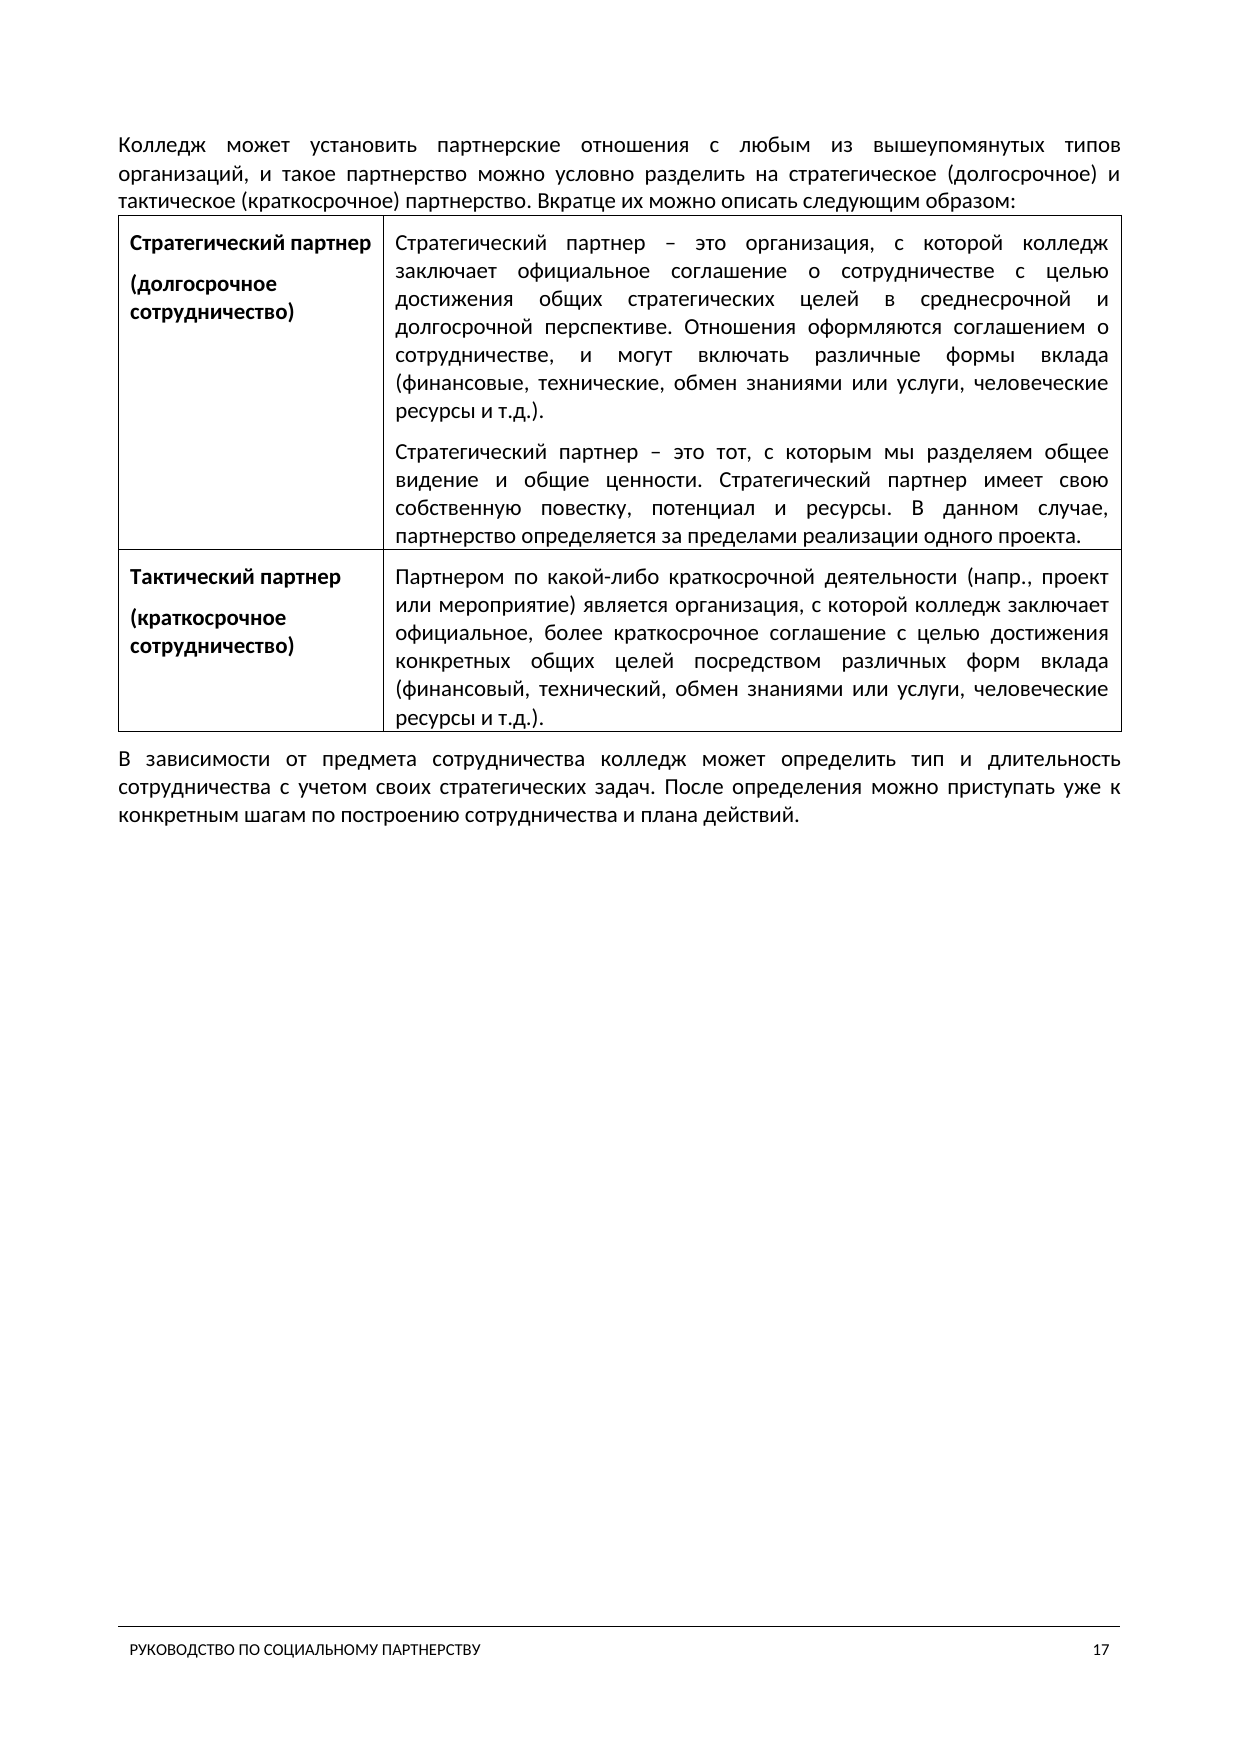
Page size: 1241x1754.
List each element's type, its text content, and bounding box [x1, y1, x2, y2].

text В зависимости от предмета сотрудничества колледж может определить тип и длительность сотрудничества с учетом своих стратегических задач. После определения можно приступать уже к конкретным шагам по построению сотрудничества и плана действий. [118, 744, 1122, 828]
table_header Стратегический партнер – это организация, с которой колледж заключает официальное соглашение о сотрудничестве с целью достижения общих стратегических целей в среднесрочной и долгосрочной перспективе. Отношения оформляются соглашением о сотрудничестве, и могут включать различные формы вклада (финансовые, технические, обмен знаниями или услуги, человеческие ресурсы и т.д.). Стратегический партнер – это тот, с которым мы разделяем общее видение и общие ценности. Стратегический партнер имеет свою собственную повестку, потенциал и ресурсы. В данном случае, партнерство определяется за пределами реализации одного проекта. [384, 216, 1121, 549]
table_cell Партнером по какой-либо краткосрочной деятельности (напр., проект или мероприятие) является организация, с которой колледж заключает официальное, более краткосрочное соглашение с целью достижения конкретных общих целей посредством различных форм вклада (финансовый, технический, обмен знаниями или услуги, человеческие ресурсы и т.д.). [384, 550, 1121, 731]
table_header Стратегический партнер (долгосрочное сотрудничество) [119, 216, 383, 549]
table_cell Тактический партнер (краткосрочное сотрудничество) [119, 550, 383, 731]
text Колледж может установить партнерские отношения с любым из вышеупомянутых типов организаций, и такое партнерство можно условно разделить на стратегическое (долгосрочное) и тактическое (краткосрочное) партнерство. Вкратце их можно описать следующим образом: [118, 131, 1122, 215]
